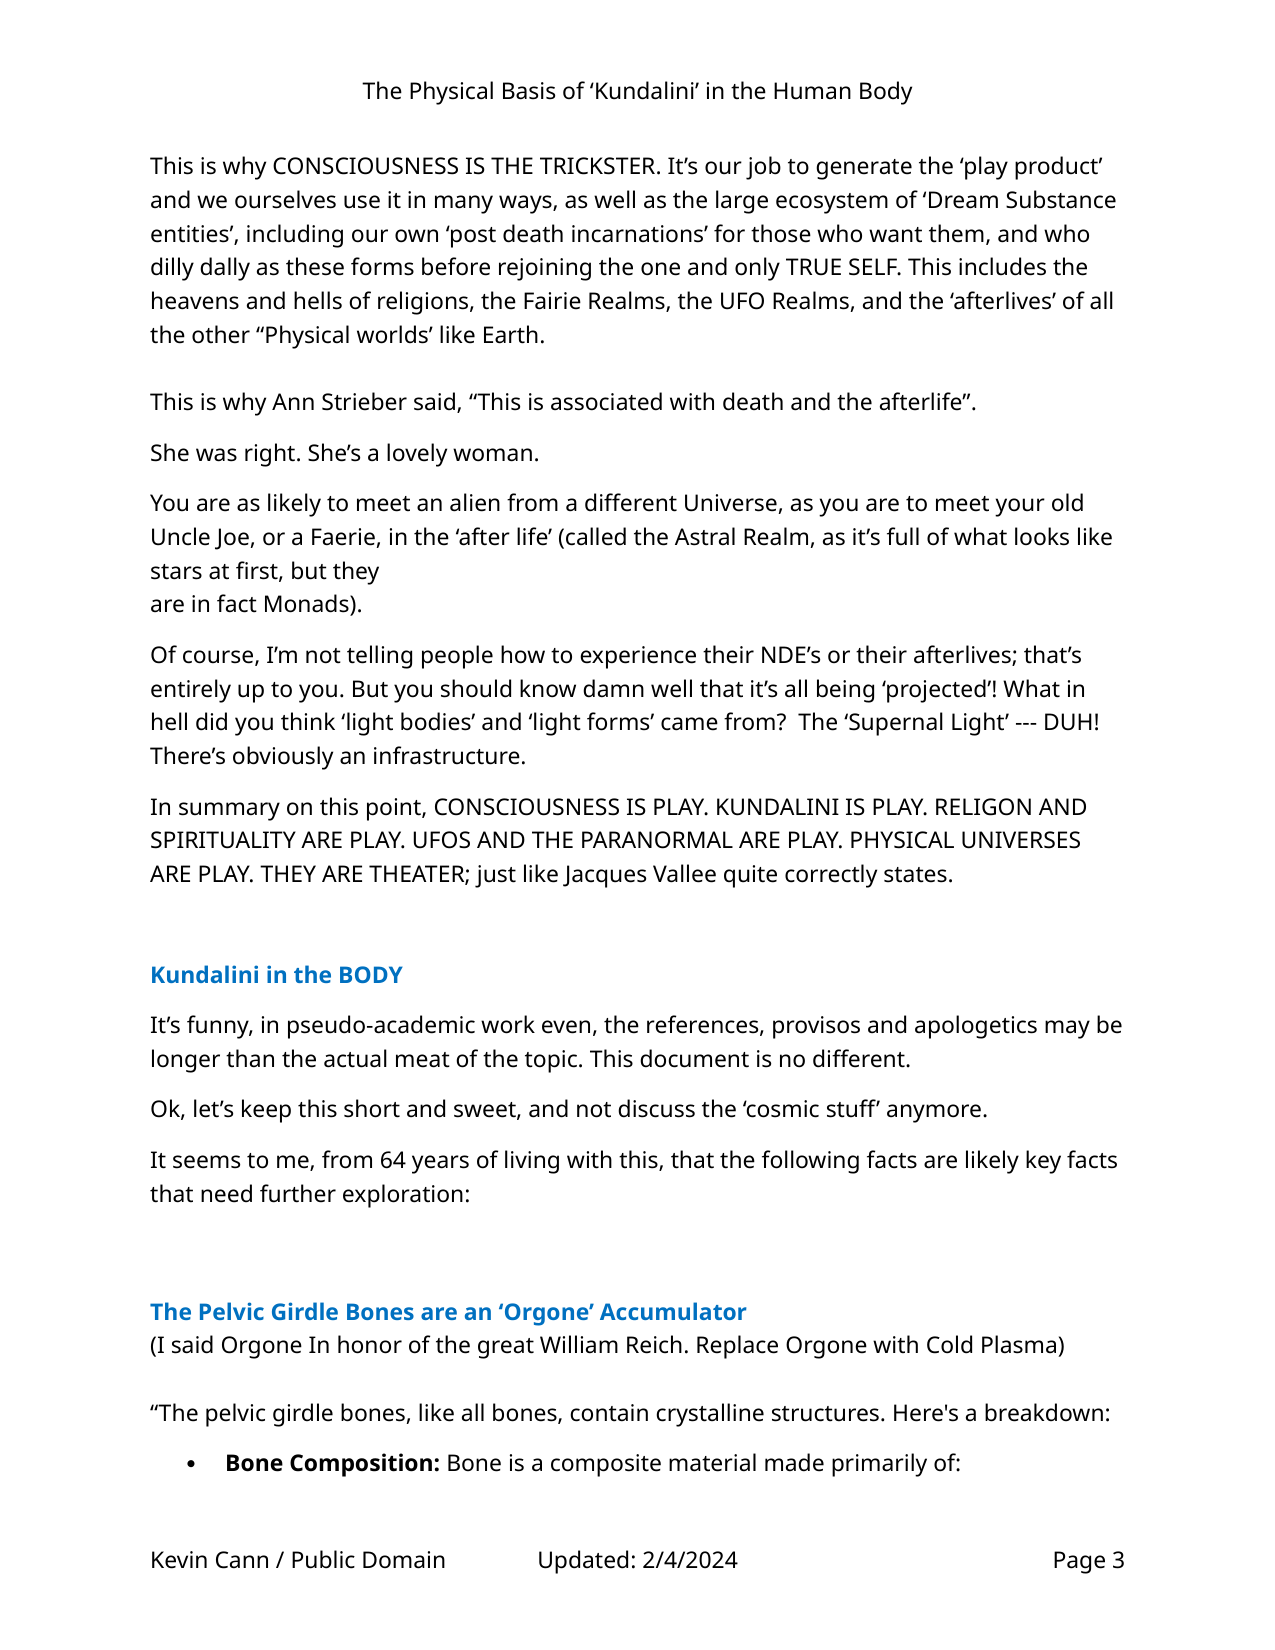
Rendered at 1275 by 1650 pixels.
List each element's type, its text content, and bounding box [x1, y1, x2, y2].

list Bone Composition: Bone is a composite material made primarily of: [187, 1447, 1125, 1478]
text Of course, I’m not telling people how to experience their NDE’s or their afterlives; that’s entirely up to you. But you should know damn well that it’s all being ‘projected’! What in hell did you think ‘light bodies’ and ‘light forms’ came from? The ‘Supernal Light’ --- DUH! There’s obviously an infrastructure. [150, 639, 1125, 771]
text Ok, let’s keep this short and sweet, and not discuss the ‘cosmic stuff’ anymore. [150, 1093, 1125, 1124]
text The Pelvic Girdle Bones are an ‘Orgone’ Accumulator (I said Orgone In honor of the great William Reich. Replace Orgone with Cold Plasma) “The pelvic girdle bones, like all bones, contain crystalline structures. Here's a breakdown: [150, 1295, 1125, 1428]
text In summary on this point, CONSCIOUSNESS IS PLAY. KUNDALINI IS PLAY. RELIGON AND SPIRITUALITY ARE PLAY. UFOS AND THE PARANORMAL ARE PLAY. PHYSICAL UNIVERSES ARE PLAY. THEY ARE THEATER; just like Jacques Vallee quite correctly states. [150, 790, 1125, 889]
text It’s funny, in pseudo-academic work even, the references, provisos and apologetics may be longer than the actual meat of the topic. This document is no different. [150, 1009, 1125, 1074]
text It seems to me, from 64 years of living with this, that the following facts are likely key facts that need further exploration: [150, 1144, 1125, 1276]
text Kundalini in the BODY [150, 959, 1125, 990]
text You are as likely to meet an alien from a different Universe, as you are to meet your old Uncle Joe, or a Faerie, in the ‘after life’ (called the Astral Realm, as it’s full of what looks like stars at first, but they are in fact Monads). [150, 487, 1125, 619]
text This is why CONSCIOUSNESS IS THE TRICKSTER. It’s our job to generate the ‘play product’ and we ourselves use it in many ways, as well as the large ecosystem of ‘Dream Substance entities’, including our own ‘post death incarnations’ for those who want them, and who dilly dally as these forms before rejoining the one and only TRUE SELF. This includes the heavens and hells of religions, the Fairie Realms, the UFO Realms, and the ‘afterlives’ of all the other “Physical worlds’ like Earth. This is why Ann Strieber said, “This is associated with death and the afterlife”. [150, 150, 1125, 417]
text She was right. She’s a lovely woman. [150, 437, 1125, 468]
